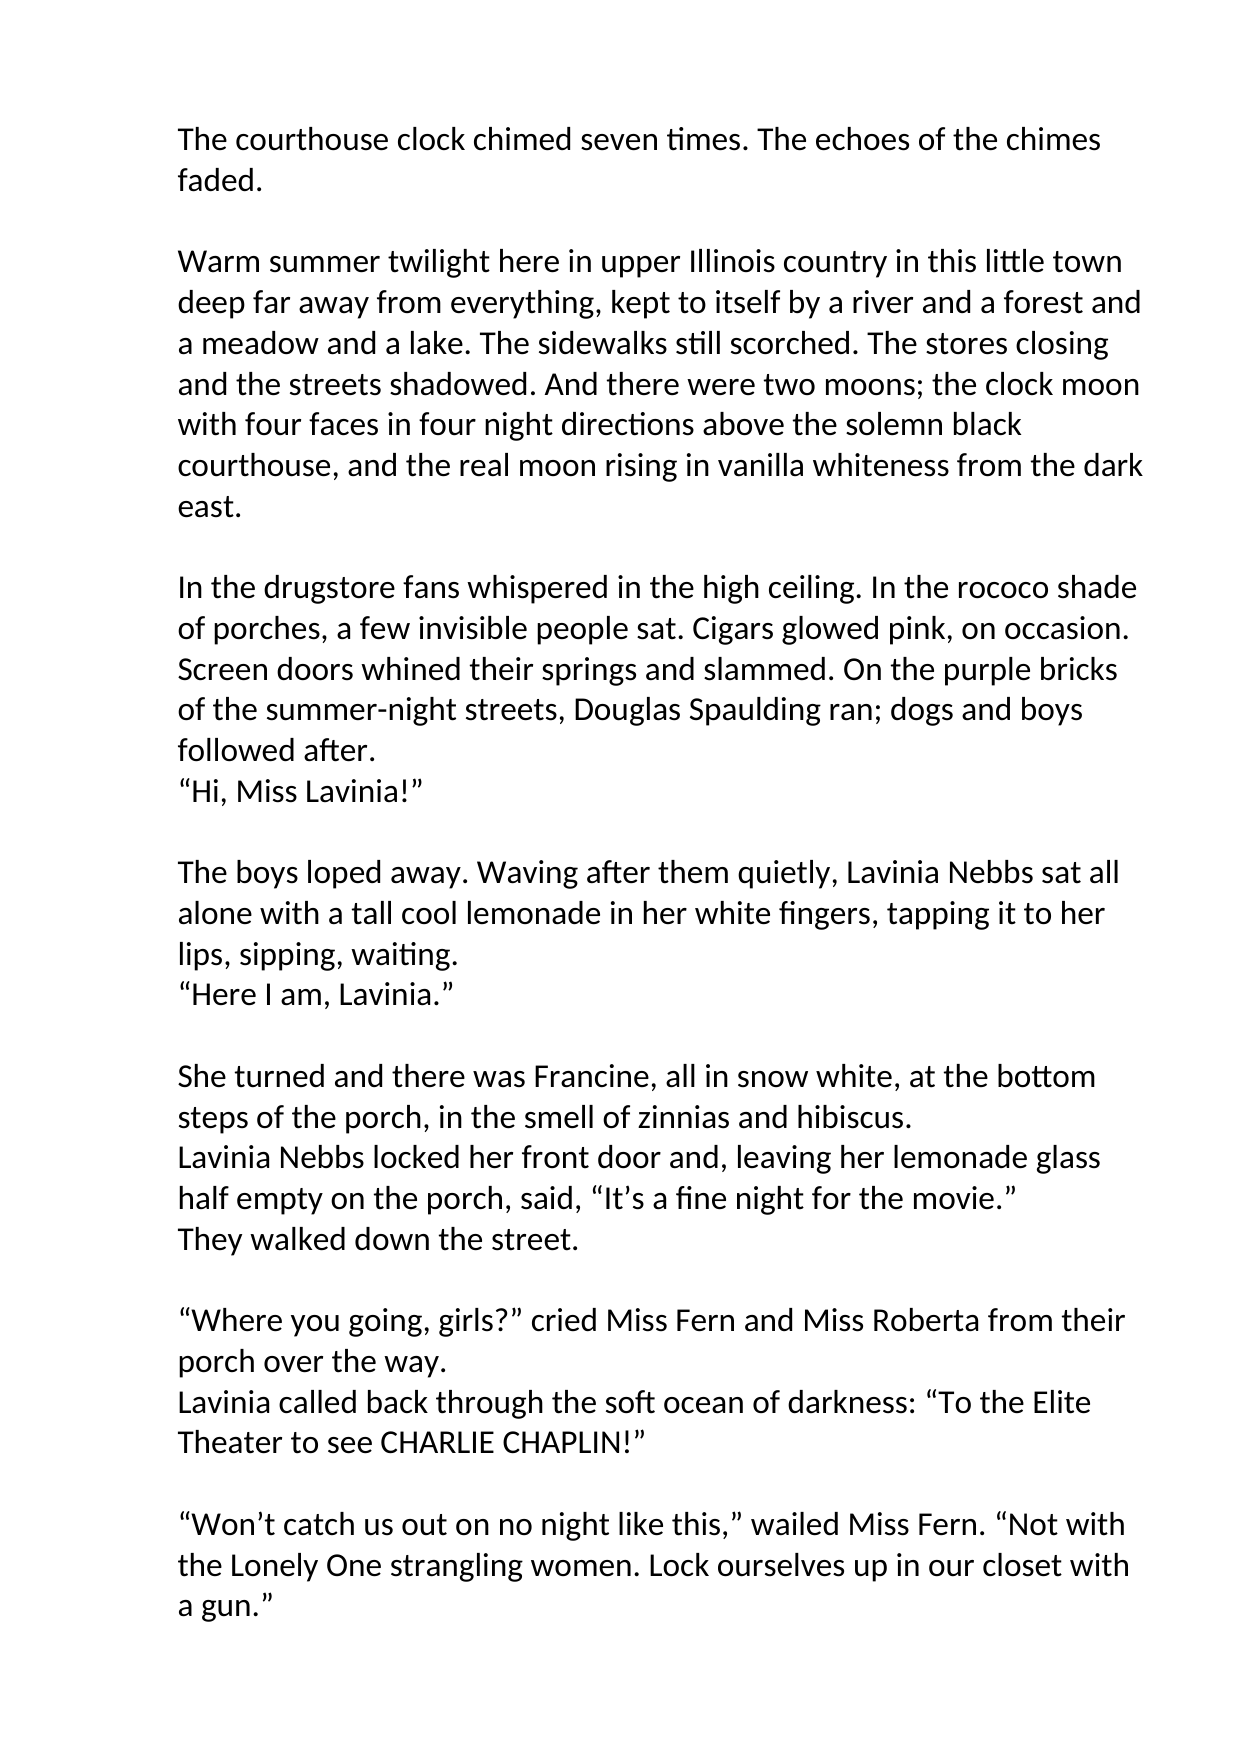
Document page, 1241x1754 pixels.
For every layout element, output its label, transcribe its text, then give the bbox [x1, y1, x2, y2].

text She turned and there was Francine, all in snow white, at the bottom steps of the porch, in the smell of zinnias and hibiscus. [177, 1055, 1152, 1136]
text Warm summer twilight here in upper Illinois country in this little town deep far away from everything, kept to itself by a river and a forest and a meadow and a lake. The sidewalks still scorched. The stores closing and the streets shadowed. And there were two moons; the clock moon with four faces in four night directions above the solemn black courthouse, and the real moon rising in vanilla whiteness from the dark east. [177, 240, 1152, 525]
text The boys loped away. Waving after them quietly, Lavinia Nebbs sat all alone with a tall cool lemonade in her white fingers, tapping it to her lips, sipping, waiting. [177, 851, 1152, 973]
text They walked down the street. [177, 1218, 1152, 1258]
text In the drugstore fans whispered in the high ceiling. In the rococo shade of porches, a few invisible people sat. Cigars glowed pink, on occasion. Screen doors whined their springs and slammed. On the purple bricks of the summer-night streets, Douglas Spaulding ran; dogs and boys followed after. [177, 566, 1152, 770]
text “Hi, Miss Lavinia!” [177, 770, 1152, 811]
text “Where you going, girls?” cried Miss Fern and Miss Roberta from their porch over the way. [177, 1299, 1152, 1381]
text “Here I am, Lavinia.” [177, 973, 1152, 1014]
text The courthouse clock chimed seven times. The echoes of the chimes faded. [177, 118, 1152, 199]
text Lavinia Nebbs locked her front door and, leaving her lemonade glass half empty on the porch, said, “It’s a fine night for the movie.” [177, 1136, 1152, 1218]
text Lavinia called back through the soft ocean of darkness: “To the Elite Theater to see CHARLIE CHAPLIN!” [177, 1381, 1152, 1462]
text “Won’t catch us out on no night like this,” wailed Miss Fern. “Not with the Lonely One strangling women. Lock ourselves up in our closet with a gun.” [177, 1503, 1152, 1625]
